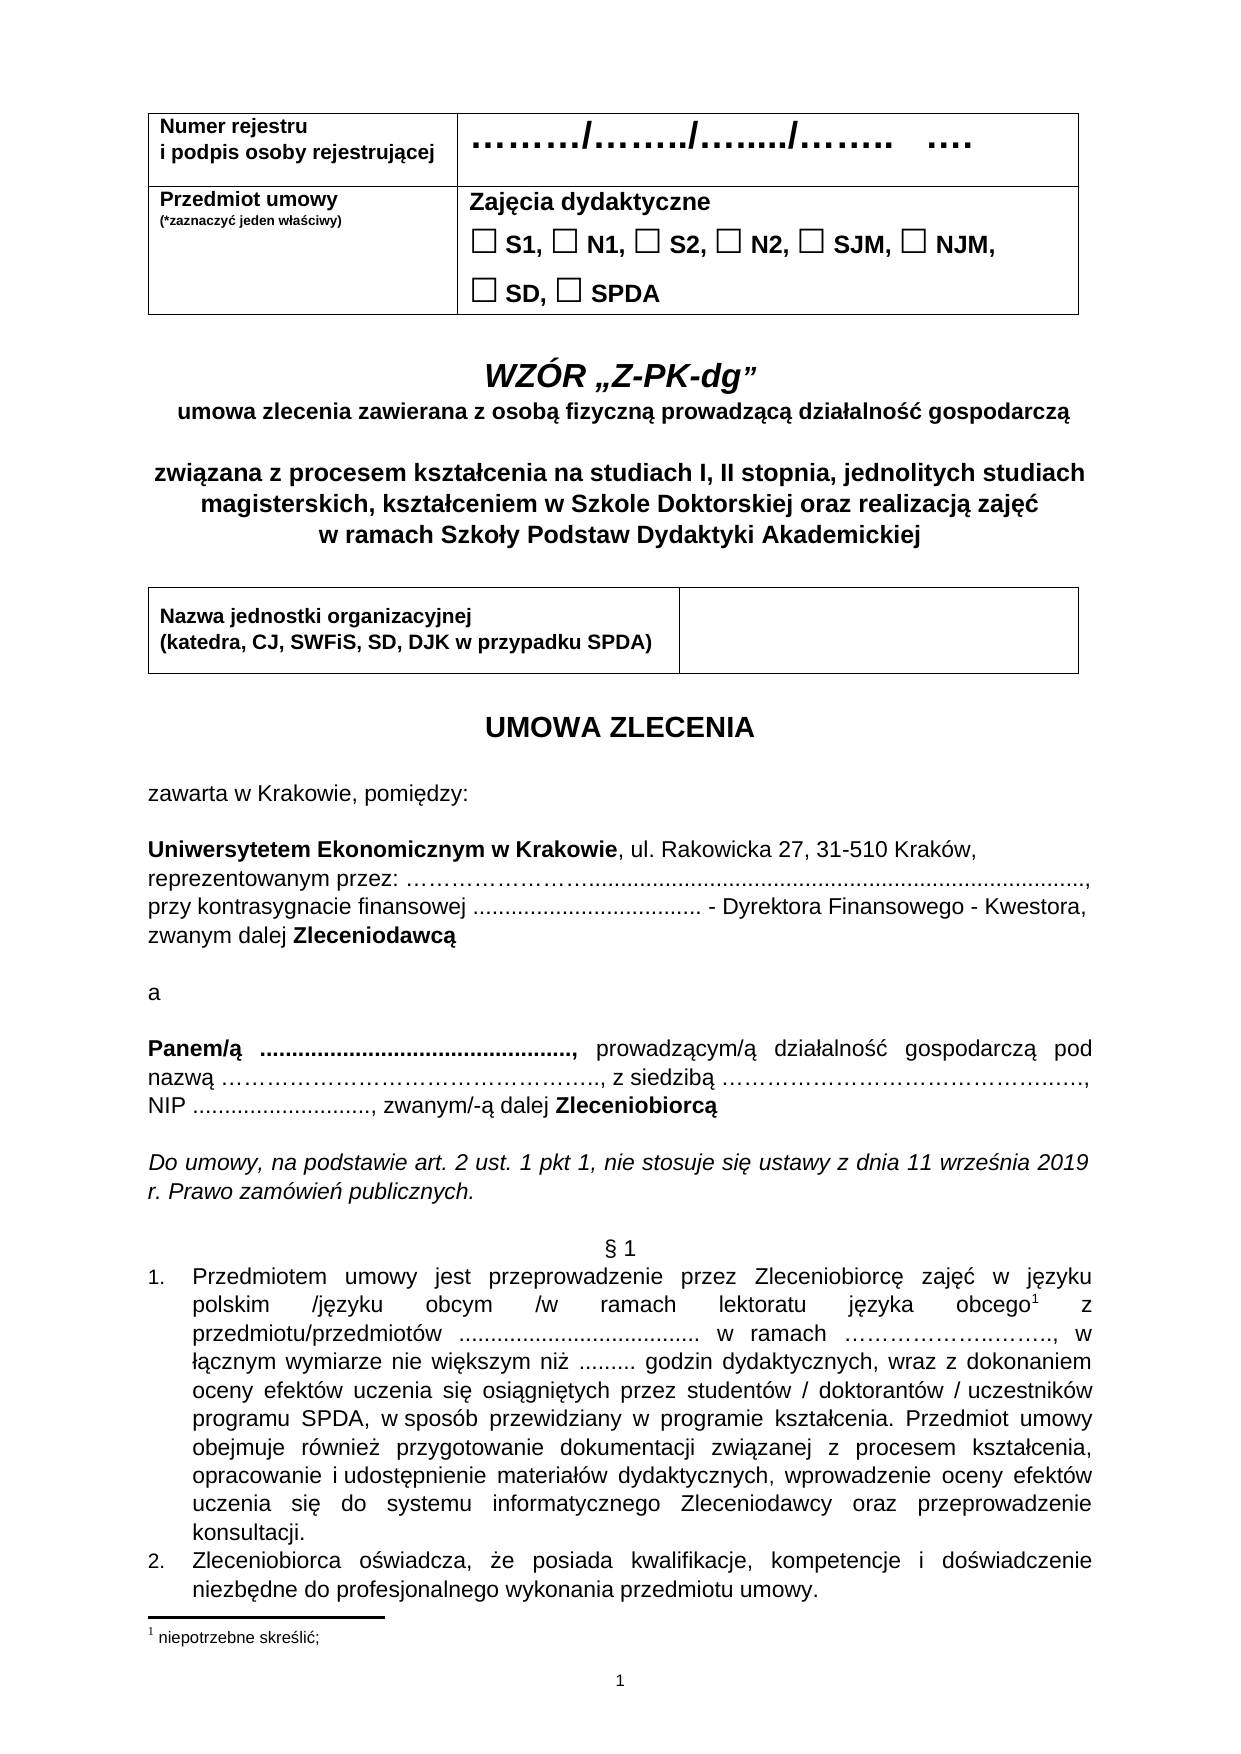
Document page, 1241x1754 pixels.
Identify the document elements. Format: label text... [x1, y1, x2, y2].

table_header Nazwa jednostki organizacyjnej (katedra, CJ, SWFiS, SD, DJK w przypadku SPDA) [149, 588, 679, 672]
title WZÓR „Z-PK-dg” [148, 357, 1092, 395]
table_header Numer rejestru i podpis osoby rejestrującej [149, 114, 457, 186]
table_header ………/……../…...../…….. …. [458, 114, 1078, 186]
text Do umowy, na podstawie art. 2 ust. 1 pkt 1, nie stosuje się ustawy z dnia 11 września 2019 r. Prawo zamówień publicznych. [148, 1149, 1092, 1204]
table_cell Zajęcia dydaktyczne S1, N1, S2, N2, SJM, NJM, SD, SPDA [458, 187, 1078, 314]
list Przedmiotem umowy jest przeprowadzenie przez Zleceniobiorcę zajęć w języku polskim /języku obcym /w ramach lektoratu języka obcego z przedmiotu/przedmiotów ...................................... w ramach ………………..…….., w łącznym wymiarze nie większym niż ......... godzin dydaktycznych, wraz z dokonaniem oceny efektów uczenia się osiągniętych przez studentów / doktorantów / uczestników programu SPDA, w sposób przewidziany w programie kształcenia. Przedmiot umowy obejmuje również przygotowanie dokumentacji związanej z procesem kształcenia, opracowanie i udostępnienie materiałów dydaktycznych, wprowadzenie oceny efektów uczenia się do systemu informatycznego Zleceniodawcy oraz przeprowadzenie konsultacji. [148, 1263, 1092, 1545]
table_header [680, 588, 1078, 672]
table_cell Przedmiot umowy (*zaznaczyć jeden właściwy) [149, 187, 457, 314]
title umowa zlecenia zawierana z osobą fizyczną prowadzącą działalność gospodarczą [148, 398, 1092, 424]
text zawarta w Krakowie, pomiędzy: [148, 779, 1092, 806]
list Zleceniobiorca oświadcza, że posiada kwalifikacje, kompetencje i doświadczenie niezbędne do profesjonalnego wykonania przedmiotu umowy. [148, 1547, 1092, 1602]
text Panem/ą ................................................., prowadzącym/ą działalność gospodarczą pod nazwą ………………………………………….., z siedzibą ……………………………………..…., [148, 1035, 1092, 1090]
title związana z procesem kształcenia na studiach I, II stopnia, jednolitych studiach magisterskich, kształceniem w Szkole Doktorskiej oraz realizacją zajęć w ramach Szkoły Podstaw Dydaktyki Akademickiej [148, 457, 1092, 548]
text NIP ............................, zwanym/-ą dalej Zleceniobiorcą [148, 1092, 1092, 1119]
text zwanym dalej Zleceniodawcą [148, 922, 1092, 948]
text § 1 [148, 1234, 1092, 1261]
text a [148, 978, 1092, 1005]
text Uniwersytetem Ekonomicznym w Krakowie, ul. Rakowicka 27, 31-510 Kraków, [148, 836, 1092, 863]
text reprezentowanym przez: …………………….............................................................................., [148, 865, 1092, 891]
text przy kontrasygnacie finansowej .................................... - Dyrektora Finansowego - Kwestora, [148, 893, 1092, 919]
title Umowa zleceniA [148, 709, 1092, 743]
